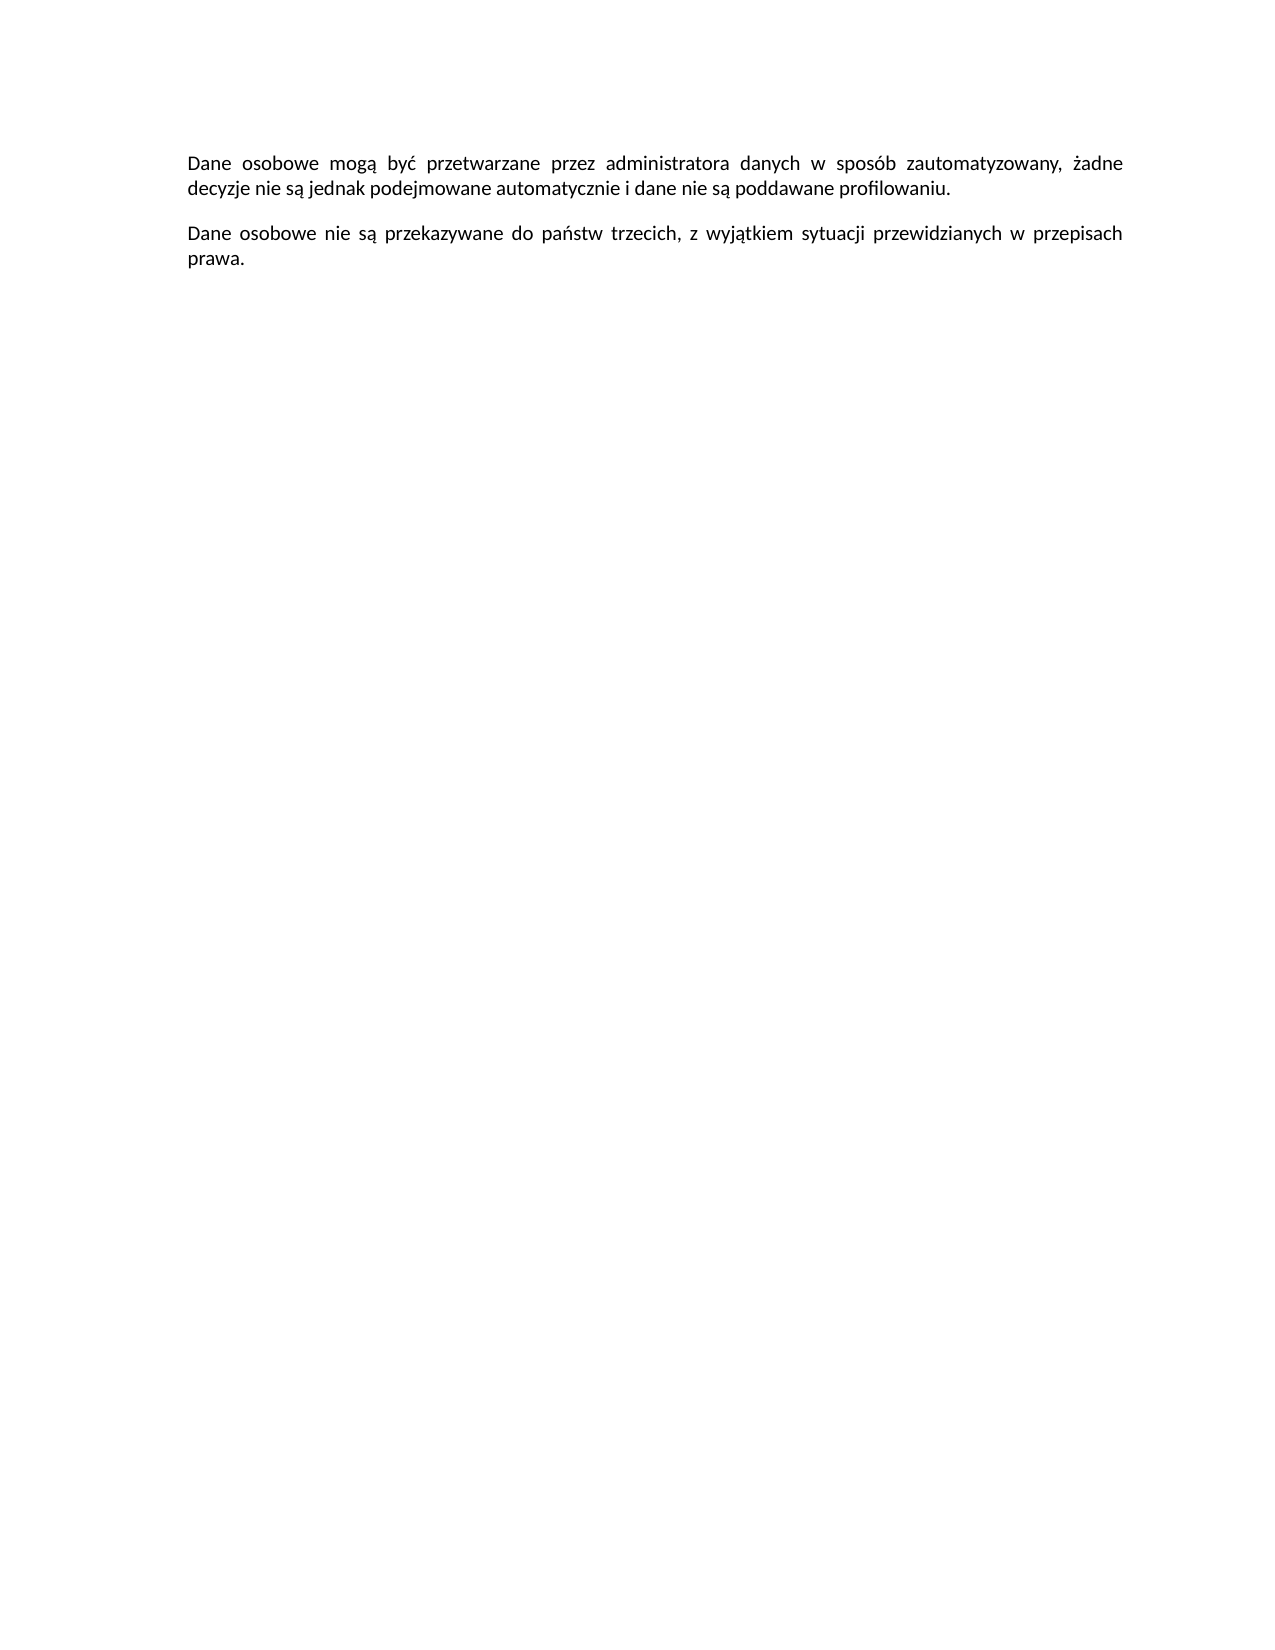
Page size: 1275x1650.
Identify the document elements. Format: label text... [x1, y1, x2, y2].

text Dane osobowe nie są przekazywane do państw trzecich, z wyjątkiem sytuacji przewidzianych w przepisach prawa. [187, 221, 1125, 271]
text Dane osobowe mogą być przetwarzane przez administratora danych w sposób zautomatyzowany, żadne decyzje nie są jednak podejmowane automatycznie i dane nie są poddawane profilowaniu. [187, 150, 1125, 200]
